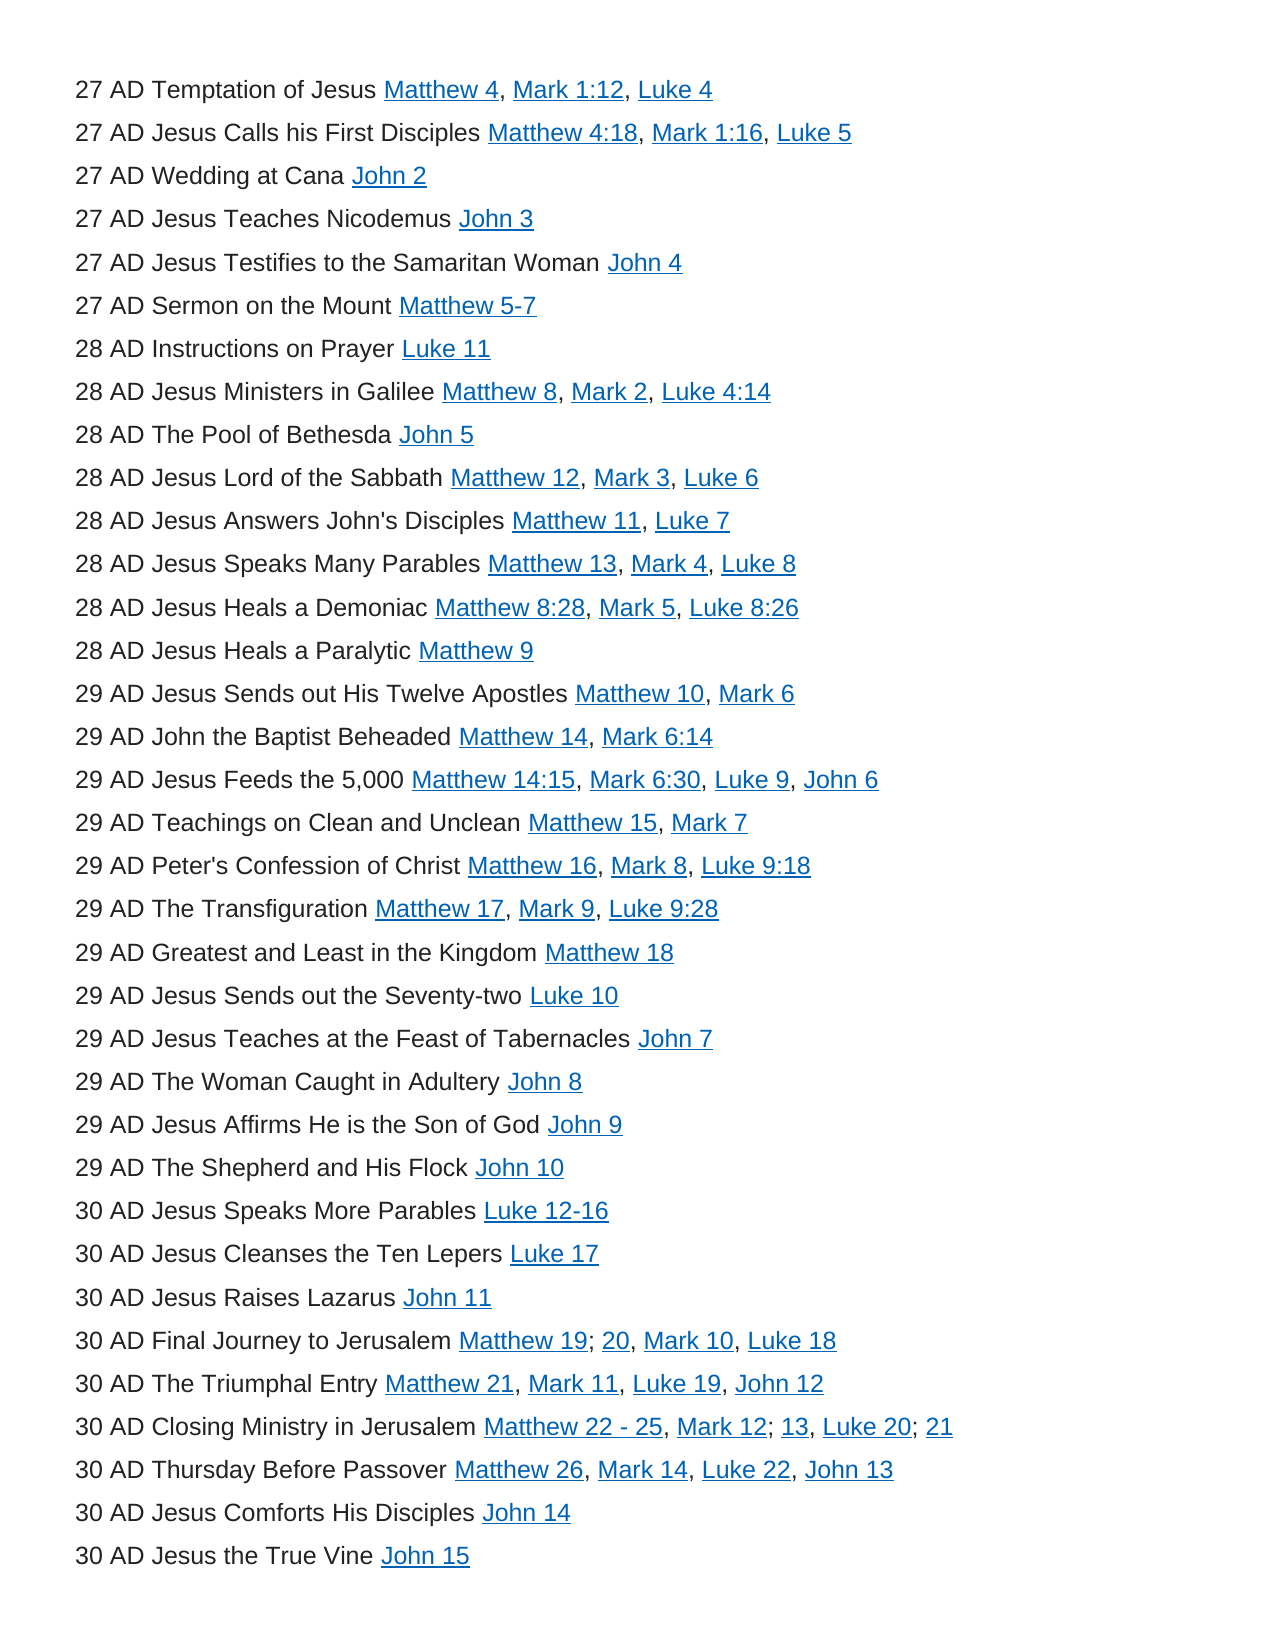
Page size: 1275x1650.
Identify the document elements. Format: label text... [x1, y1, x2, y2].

text 29 AD Jesus Feeds the 5,000 Matthew 14:15, Mark 6:30, Luke 9, John 6 [75, 765, 1200, 794]
text 28 AD Jesus Answers John's Disciples Matthew 11, Luke 7 [75, 506, 1200, 535]
text 30 AD Jesus the True Vine John 15 [75, 1541, 1200, 1570]
text 29 AD Jesus Affirms He is the Son of God John 9 [75, 1110, 1200, 1139]
text 28 AD Jesus Lord of the Sabbath Matthew 12, Mark 3, Luke 6 [75, 463, 1200, 492]
text 28 AD Jesus Heals a Demoniac Matthew 8:28, Mark 5, Luke 8:26 [75, 592, 1200, 621]
text 29 AD John the Baptist Beheaded Matthew 14, Mark 6:14 [75, 722, 1200, 751]
text 29 AD Jesus Sends out the Seventy-two Luke 10 [75, 981, 1200, 1009]
text 28 AD Jesus Speaks Many Parables Matthew 13, Mark 4, Luke 8 [75, 549, 1200, 578]
text 29 AD Peter's Confession of Christ Matthew 16, Mark 8, Luke 9:18 [75, 851, 1200, 880]
text 27 AD Temptation of Jesus Matthew 4, Mark 1:12, Luke 4 [75, 75, 1200, 104]
text 30 AD Jesus Cleanses the Ten Lepers Luke 17 [75, 1239, 1200, 1268]
text 30 AD Jesus Comforts His Disciples John 14 [75, 1498, 1200, 1527]
text 29 AD Teachings on Clean and Unclean Matthew 15, Mark 7 [75, 808, 1200, 837]
text 30 AD The Triumphal Entry Matthew 21, Mark 11, Luke 19, John 12 [75, 1369, 1200, 1397]
text 27 AD Jesus Calls his First Disciples Matthew 4:18, Mark 1:16, Luke 5 [75, 118, 1200, 147]
text 28 AD Jesus Heals a Paralytic Matthew 9 [75, 636, 1200, 664]
text 30 AD Final Journey to Jerusalem Matthew 19; 20, Mark 10, Luke 18 [75, 1326, 1200, 1354]
text 28 AD The Pool of Bethesda John 5 [75, 420, 1200, 449]
text 27 AD Jesus Teaches Nicodemus John 3 [75, 204, 1200, 233]
text 27 AD Wedding at Cana John 2 [75, 161, 1200, 190]
text 29 AD The Woman Caught in Adultery John 8 [75, 1067, 1200, 1096]
text 28 AD Instructions on Prayer Luke 11 [75, 334, 1200, 362]
text 30 AD Thursday Before Passover Matthew 26, Mark 14, Luke 22, John 13 [75, 1455, 1200, 1484]
text 27 AD Sermon on the Mount Matthew 5-7 [75, 291, 1200, 319]
text 29 AD The Transfiguration Matthew 17, Mark 9, Luke 9:28 [75, 894, 1200, 923]
text 29 AD Greatest and Least in the Kingdom Matthew 18 [75, 937, 1200, 966]
text 28 AD Jesus Ministers in Galilee Matthew 8, Mark 2, Luke 4:14 [75, 377, 1200, 406]
text 30 AD Jesus Speaks More Parables Luke 12-16 [75, 1196, 1200, 1225]
text 29 AD Jesus Teaches at the Feast of Tabernacles John 7 [75, 1024, 1200, 1052]
text 30 AD Jesus Raises Lazarus John 11 [75, 1282, 1200, 1311]
text 29 AD The Shepherd and His Flock John 10 [75, 1153, 1200, 1182]
text 29 AD Jesus Sends out His Twelve Apostles Matthew 10, Mark 6 [75, 679, 1200, 707]
text 27 AD Jesus Testifies to the Samaritan Woman John 4 [75, 247, 1200, 276]
text 30 AD Closing Ministry in Jerusalem Matthew 22 - 25, Mark 12; 13, Luke 20; 21 [75, 1412, 1200, 1441]
